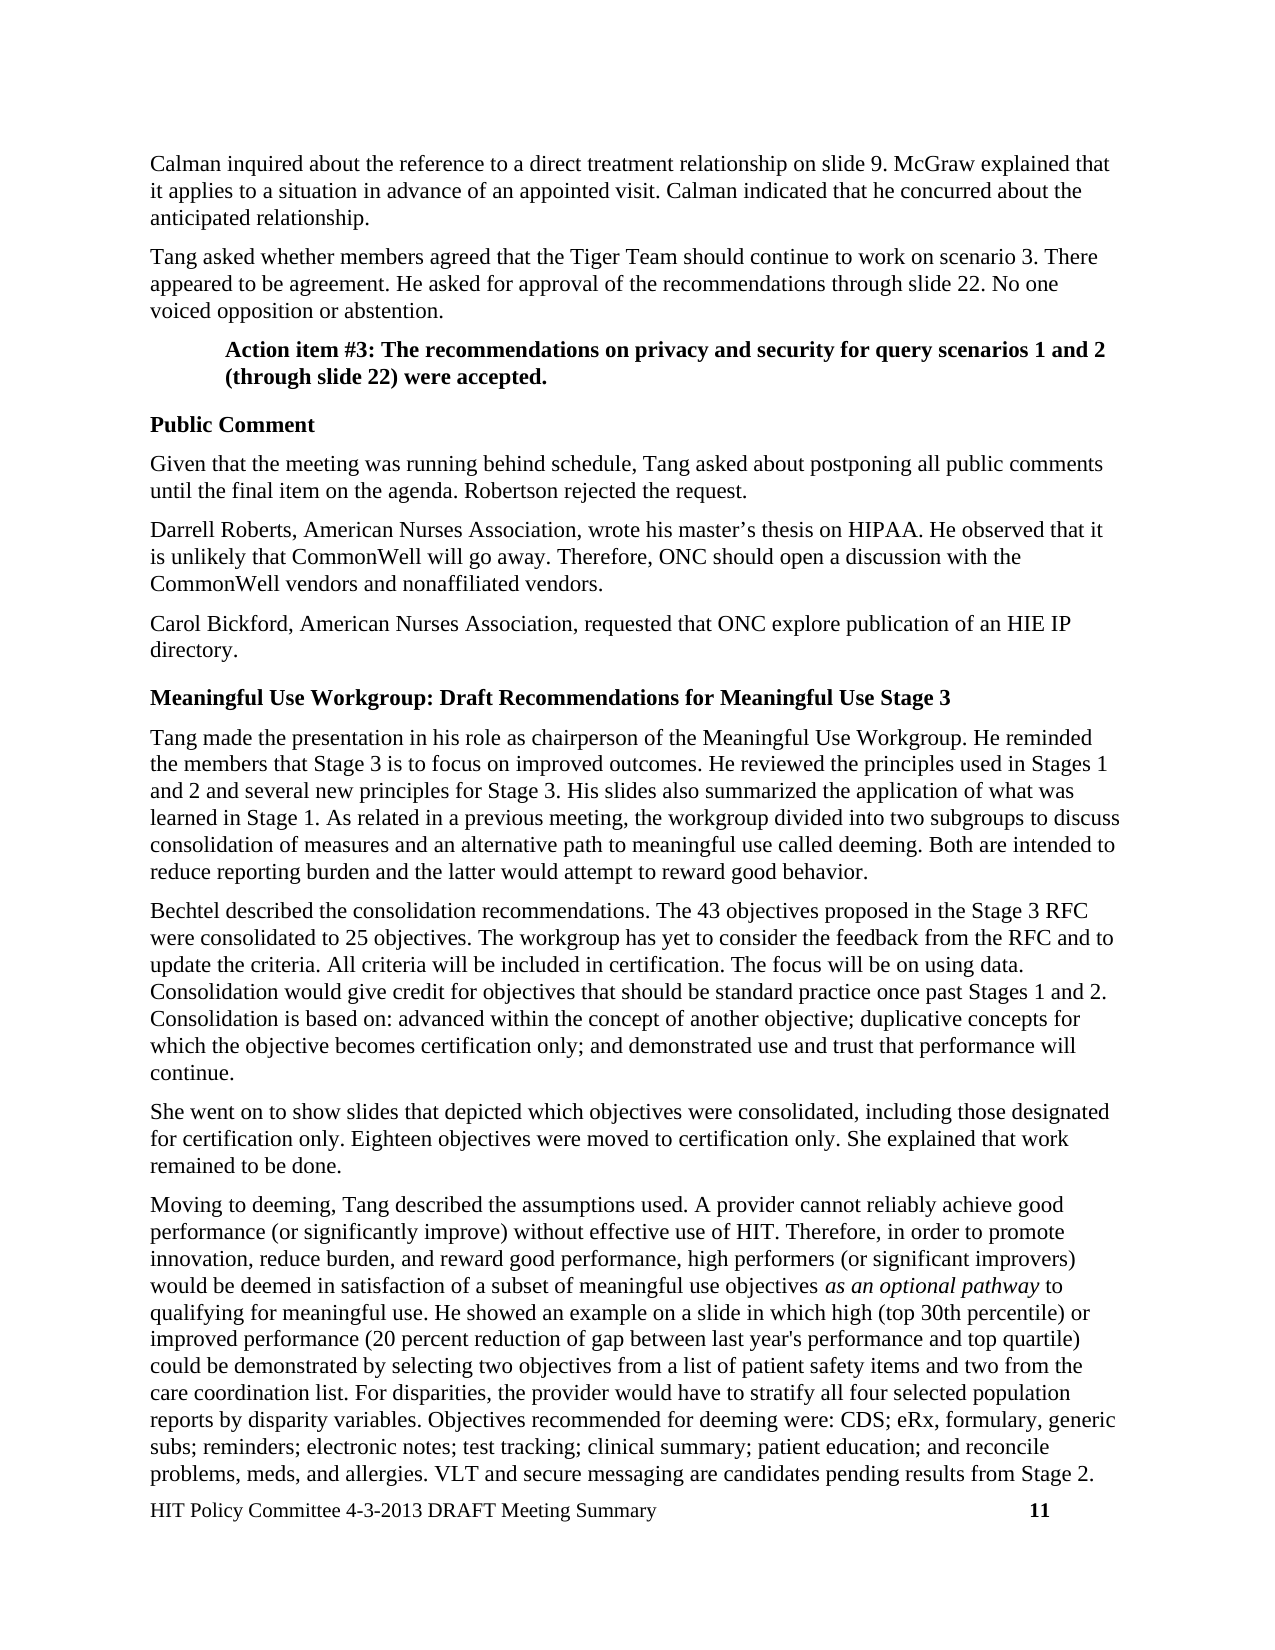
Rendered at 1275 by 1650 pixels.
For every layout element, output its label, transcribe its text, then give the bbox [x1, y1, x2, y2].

text Action item #3: The recommendations on privacy and security for query scenarios 1 and 2 (through slide 22) were accepted. [225, 336, 1125, 390]
text Given that the meeting was running behind schedule, Tang asked about postponing all public comments until the final item on the agenda. Robertson rejected the request. [150, 450, 1125, 504]
text Moving to deeming, Tang described the assumptions used. A provider cannot reliably achieve good performance (or significantly improve) without effective use of HIT. Therefore, in order to promote innovation, reduce burden, and reward good performance, high performers (or significant improvers) would be deemed in satisfaction of a subset of meaningful use objectives as an optional pathway to qualifying for meaningful use. He showed an example on a slide in which high (top 30th percentile) or improved performance (20 percent reduction of gap between last year's performance and top quartile) could be demonstrated by selecting two objectives from a list of patient safety items and two from the care coordination list. For disparities, the provider would have to stratify all four selected population reports by disparity variables. Objectives recommended for deeming were: CDS; eRx, formulary, generic subs; reminders; electronic notes; test tracking; clinical summary; patient education; and reconcile problems, meds, and allergies. VLT and secure messaging are candidates pending results from Stage 2. [150, 1191, 1125, 1487]
subtitle Meaningful Use Workgroup: Draft Recommendations for Meaningful Use Stage 3 [150, 684, 1125, 711]
subtitle Public Comment [150, 411, 1125, 438]
text Darrell Roberts, American Nurses Association, wrote his master’s thesis on HIPAA. He observed that it is unlikely that CommonWell will go away. Therefore, ONC should open a discussion with the CommonWell vendors and nonaffiliated vendors. [150, 516, 1125, 597]
text Carol Bickford, American Nurses Association, requested that ONC explore publication of an HIE IP directory. [150, 609, 1125, 663]
text Bechtel described the consolidation recommendations. The 43 objectives proposed in the Stage 3 RFC were consolidated to 25 objectives. The workgroup has yet to consider the feedback from the RFC and to update the criteria. All criteria will be included in certification. The focus will be on using data. Consolidation would give credit for objectives that should be standard practice once past Stages 1 and 2. Consolidation is based on: advanced within the concept of another objective; duplicative concepts for which the objective becomes certification only; and demonstrated use and trust that performance will continue. [150, 897, 1125, 1085]
text Tang asked whether members agreed that the Tiger Team should continue to work on scenario 3. There appeared to be agreement. He asked for approval of the recommendations through slide 22. No one voiced opposition or abstention. [150, 243, 1125, 324]
text Tang made the presentation in his role as chairperson of the Meaningful Use Workgroup. He reminded the members that Stage 3 is to focus on improved outcomes. He reviewed the principles used in Stages 1 and 2 and several new principles for Stage 3. His slides also summarized the application of what was learned in Stage 1. As related in a previous meeting, the workgroup divided into two subgroups to discuss consolidation of measures and an alternative path to meaningful use called deeming. Both are intended to reduce reporting burden and the latter would attempt to reward good behavior. [150, 723, 1125, 885]
text Calman inquired about the reference to a direct treatment relationship on slide 9. McGraw explained that it applies to a situation in advance of an appointed visit. Calman indicated that he concurred about the anticipated relationship. [150, 150, 1125, 231]
text She went on to show slides that depicted which objectives were consolidated, including those designated for certification only. Eighteen objectives were moved to certification only. She explained that work remained to be done. [150, 1098, 1125, 1178]
